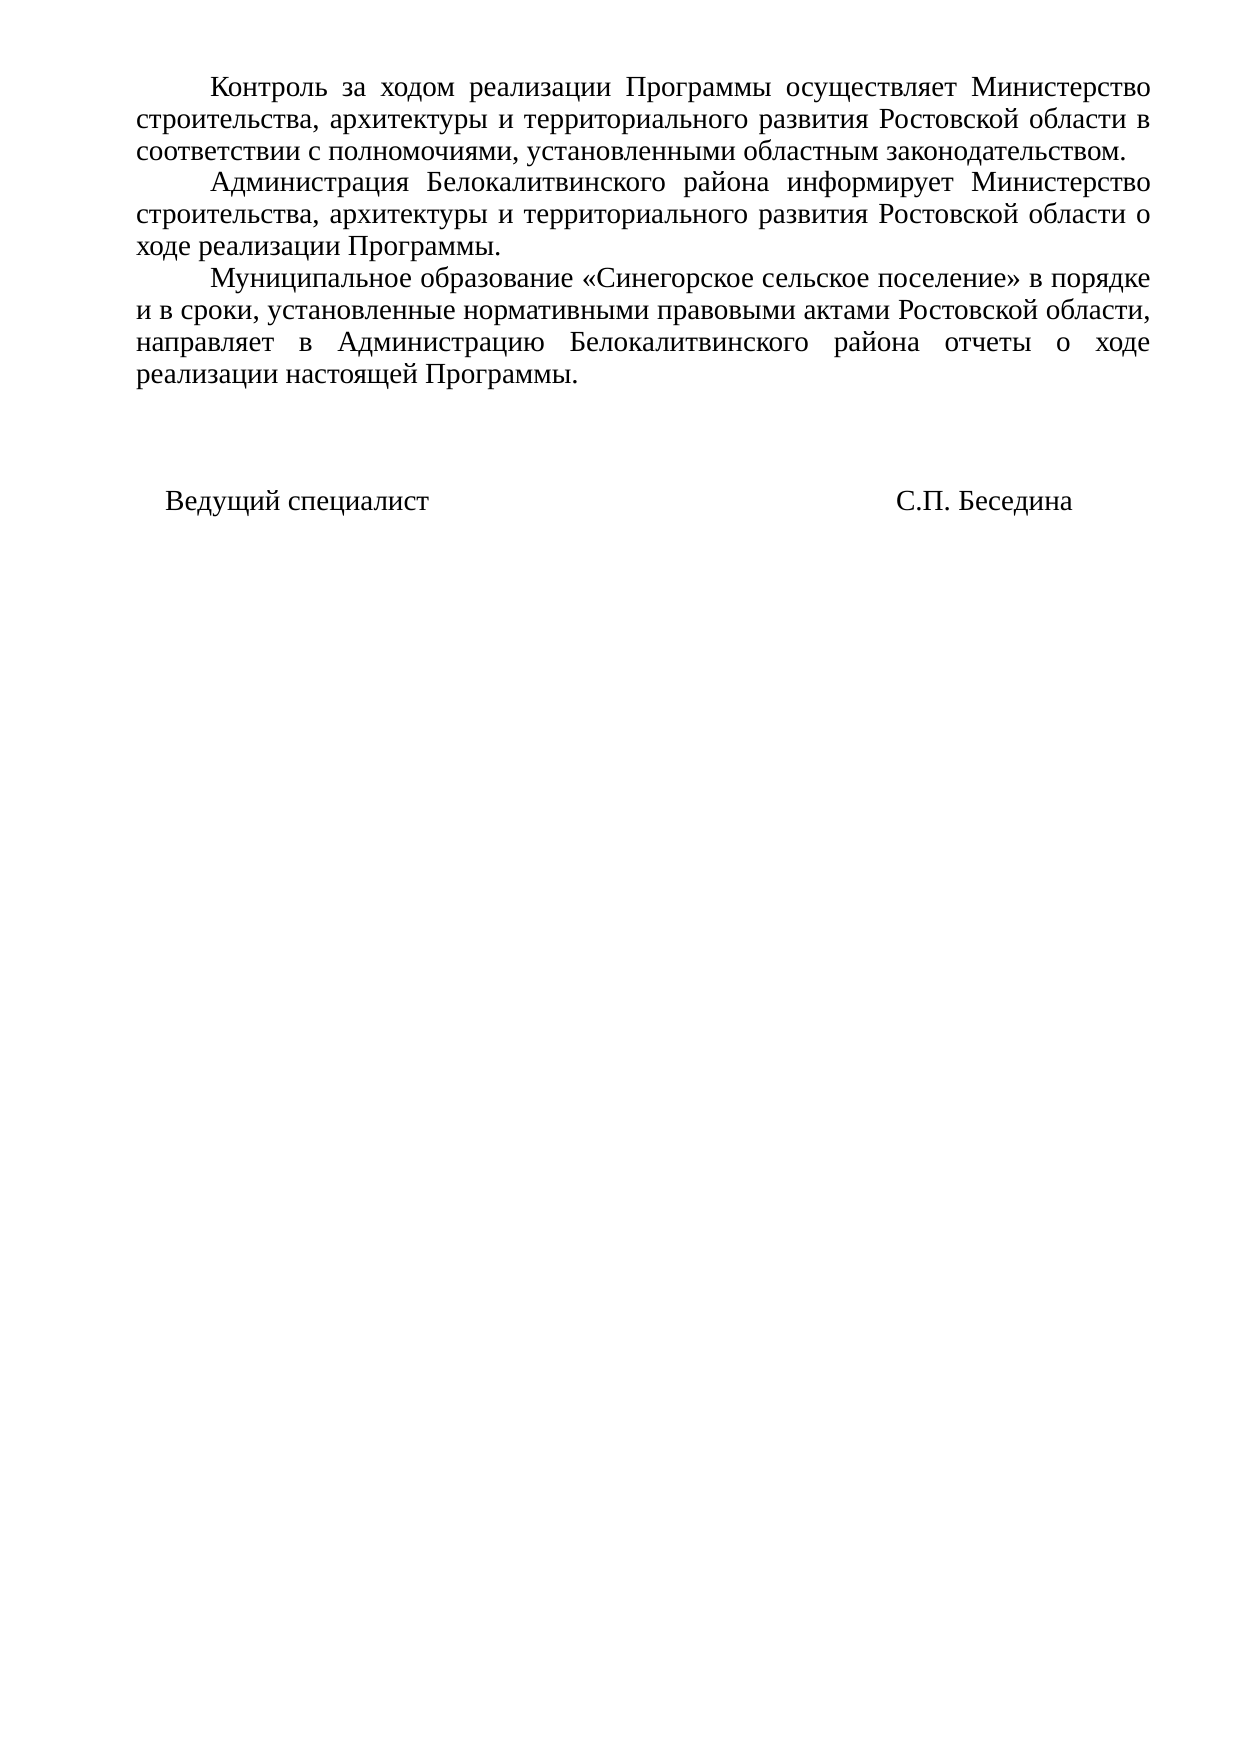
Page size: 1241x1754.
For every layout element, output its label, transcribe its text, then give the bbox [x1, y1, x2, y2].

text Ведущий специалист С.П. Беседина [136, 484, 1152, 516]
text Контроль за ходом реализации Программы осуществляет Министерство строительства, архитектуры и территориального развития Ростовской области в соответствии с полномочиями, установленными областным законодательством. [136, 71, 1152, 166]
text Администрация Белокалитвинского района информирует Министерство строительства, архитектуры и территориального развития Ростовской области о ходе реализации Программы. [136, 166, 1152, 262]
text Муниципальное образование «Синегорское сельское поселение» в порядке и в сроки, установленные нормативными правовыми актами Ростовской области, направляет в Администрацию Белокалитвинского района отчеты о ходе реализации настоящей Программы. [136, 262, 1152, 389]
